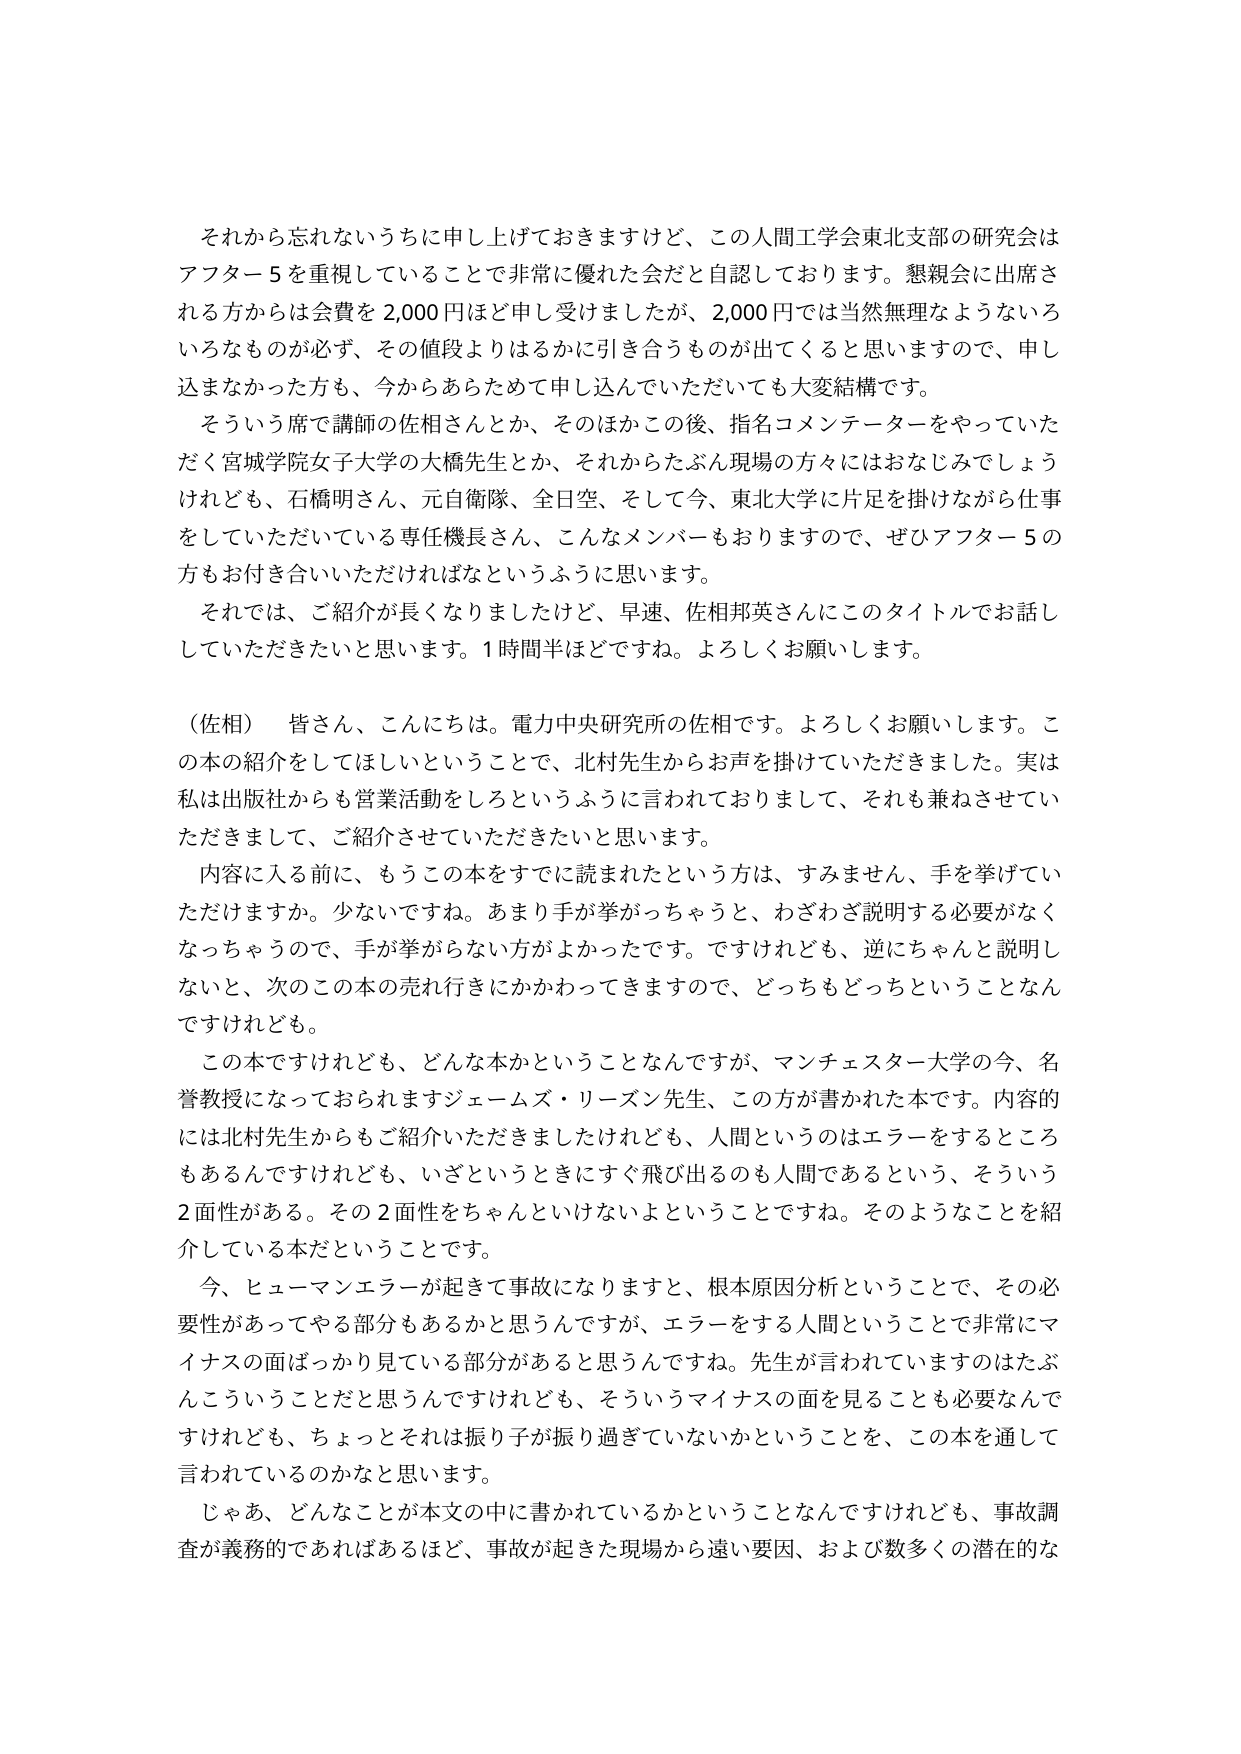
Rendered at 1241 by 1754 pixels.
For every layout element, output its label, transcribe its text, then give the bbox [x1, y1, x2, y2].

text 今、ヒューマンエラーが起きて事故になりますと、根本原因分析ということで、その必要性があってやる部分もあるかと思うんですが、エラーをする人間ということで非常にマイナスの面ばっかり見ている部分があると思うんですね。先生が言われていますのはたぶんこういうことだと思うんですけれども、そういうマイナスの面を見ることも必要なんですけれども、ちょっとそれは振り子が振り過ぎていないかということを、この本を通して言われているのかなと思います。 [177, 1267, 1063, 1492]
text 内容に入る前に、もうこの本をすでに読まれたという方は、すみません、手を挙げていただけますか。少ないですね。あまり手が挙がっちゃうと、わざわざ説明する必要がなくなっちゃうので、手が挙がらない方がよかったです。ですけれども、逆にちゃんと説明しないと、次のこの本の売れ行きにかかわってきますので、どっちもどっちということなんですけれども。 [177, 854, 1063, 1042]
text それでは、ご紹介が長くなりましたけど、早速、佐相邦英さんにこのタイトルでお話ししていただきたいと思います。1時間半ほどですね。よろしくお願いします。 [177, 592, 1063, 667]
text （佐相） 皆さん、こんにちは。電力中央研究所の佐相です。よろしくお願いします。この本の紹介をしてほしいということで、北村先生からお声を掛けていただきました。実は私は出版社からも営業活動をしろというふうに言われておりまして、それも兼ねさせていただきまして、ご紹介させていただきたいと思います。 [177, 704, 1063, 854]
text そういう席で講師の佐相さんとか、そのほかこの後、指名コメンテーターをやっていただく宮城学院女子大学の大橋先生とか、それからたぶん現場の方々にはおなじみでしょうけれども、石橋明さん、元自衛隊、全日空、そして今、東北大学に片足を掛けながら仕事をしていただいている専任機長さん、こんなメンバーもおりますので、ぜひアフター5の方もお付き合いいただければなというふうに思います。 [177, 404, 1063, 592]
text この本ですけれども、どんな本かということなんですが、マンチェスター大学の今、名誉教授になっておられますジェームズ・リーズン先生、この方が書かれた本です。内容的には北村先生からもご紹介いただきましたけれども、人間というのはエラーをするところもあるんですけれども、いざというときにすぐ飛び出るのも人間であるという、そういう2面性がある。その2面性をちゃんといけないよということですね。そのようなことを紹介している本だということです。 [177, 1042, 1063, 1267]
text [177, 1492, 1063, 1567]
text それから忘れないうちに申し上げておきますけど、この人間工学会東北支部の研究会はアフター5を重視していることで非常に優れた会だと自認しております。懇親会に出席される方からは会費を2,000円ほど申し受けましたが、2,000円では当然無理なようないろいろなものが必ず、その値段よりはるかに引き合うものが出てくると思いますので、申し込まなかった方も、今からあらためて申し込んでいただいても大変結構です。 [177, 217, 1063, 404]
